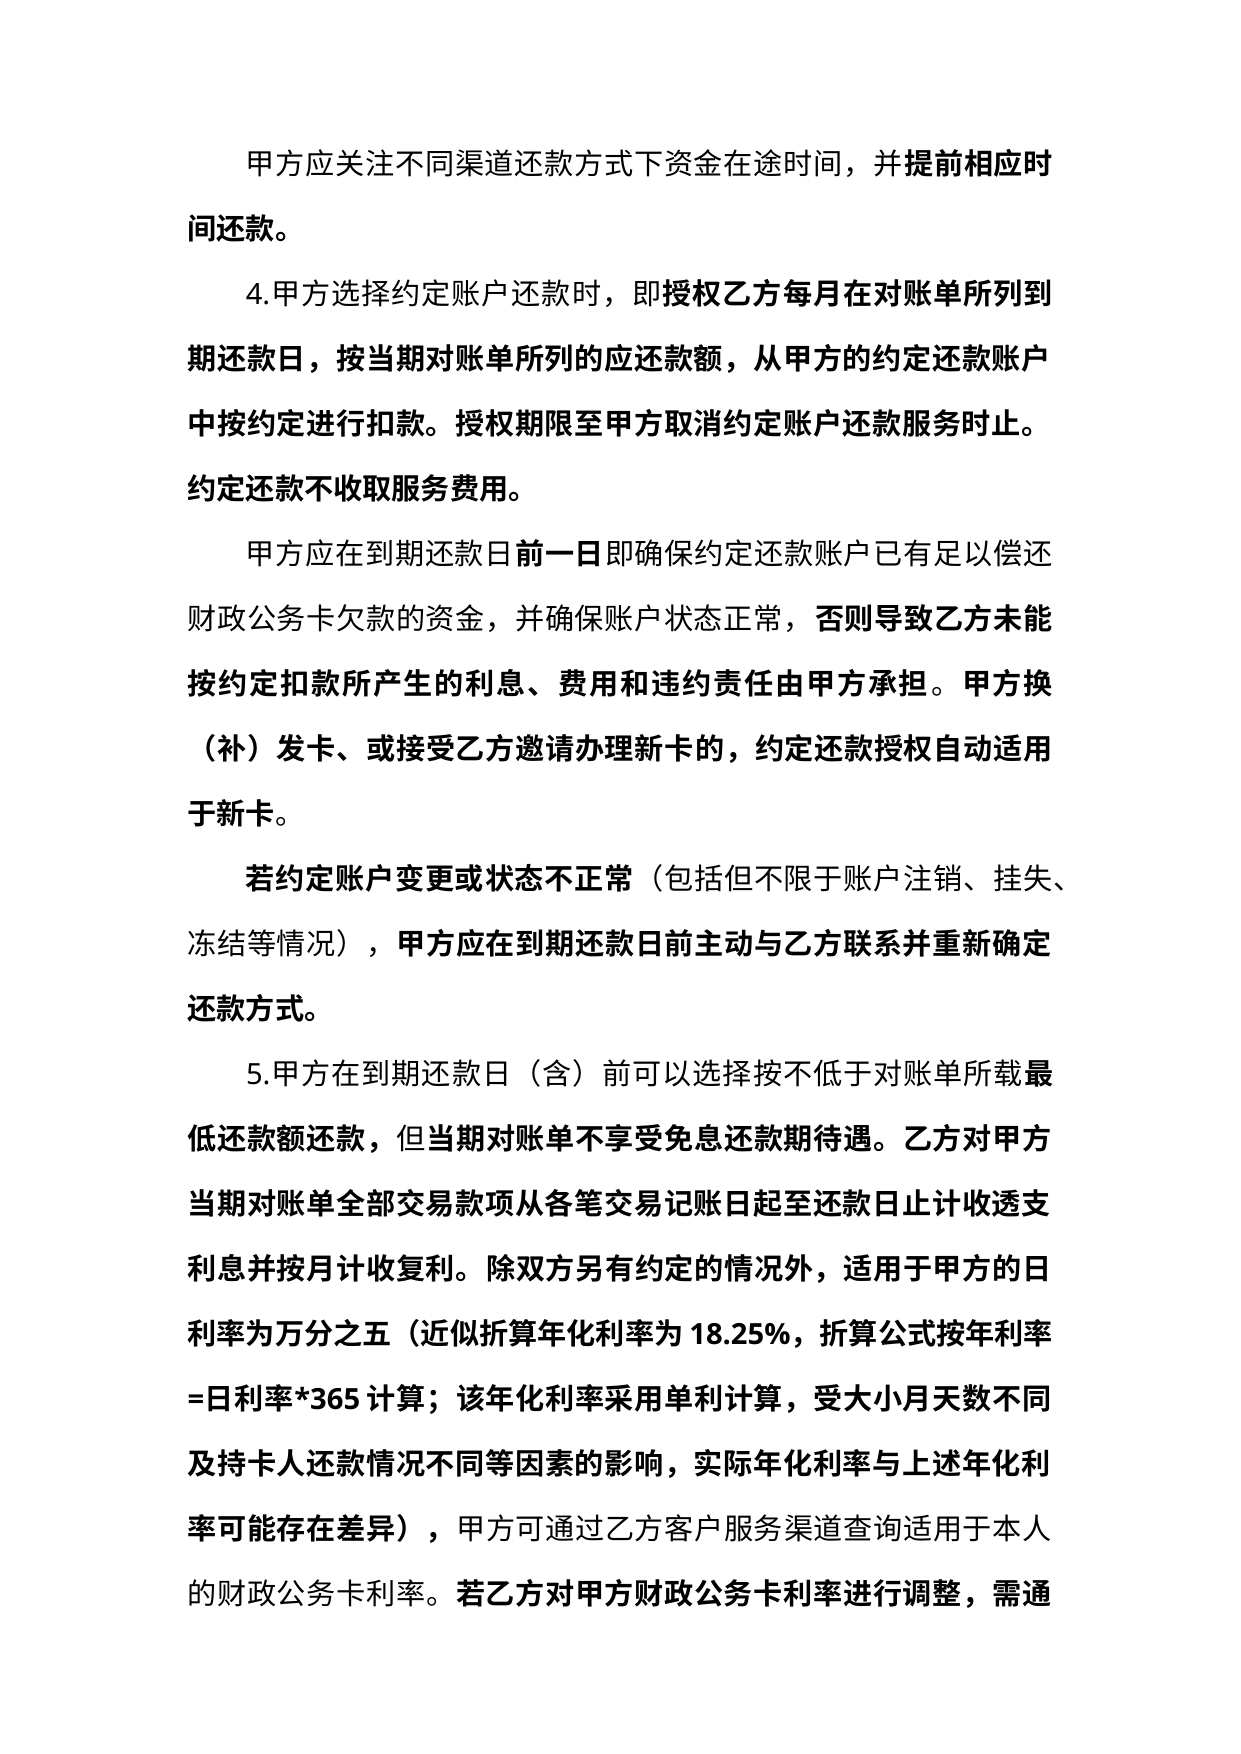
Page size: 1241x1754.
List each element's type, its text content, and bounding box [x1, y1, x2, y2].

text 若约定账户变更或状态不正常（包括但不限于账户注销、挂失、冻结等情况），甲方应在到期还款日前主动与乙方联系并重新确定还款方式。 [187, 844, 1053, 1039]
text 甲方应关注不同渠道还款方式下资金在途时间，并提前相应时间还款。 [187, 129, 1053, 259]
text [187, 1039, 1053, 1624]
text 4.甲方选择约定账户还款时，即授权乙方每月在对账单所列到期还款日，按当期对账单所列的应还款额，从甲方的约定还款账户中按约定进行扣款。授权期限至甲方取消约定账户还款服务时止。约定还款不收取服务费用。 [187, 259, 1053, 519]
text 甲方应在到期还款日前一日即确保约定还款账户已有足以偿还财政公务卡欠款的资金，并确保账户状态正常，否则导致乙方未能按约定扣款所产生的利息、费用和违约责任由甲方承担。甲方换（补）发卡、或接受乙方邀请办理新卡的，约定还款授权自动适用于新卡。 [187, 519, 1053, 844]
